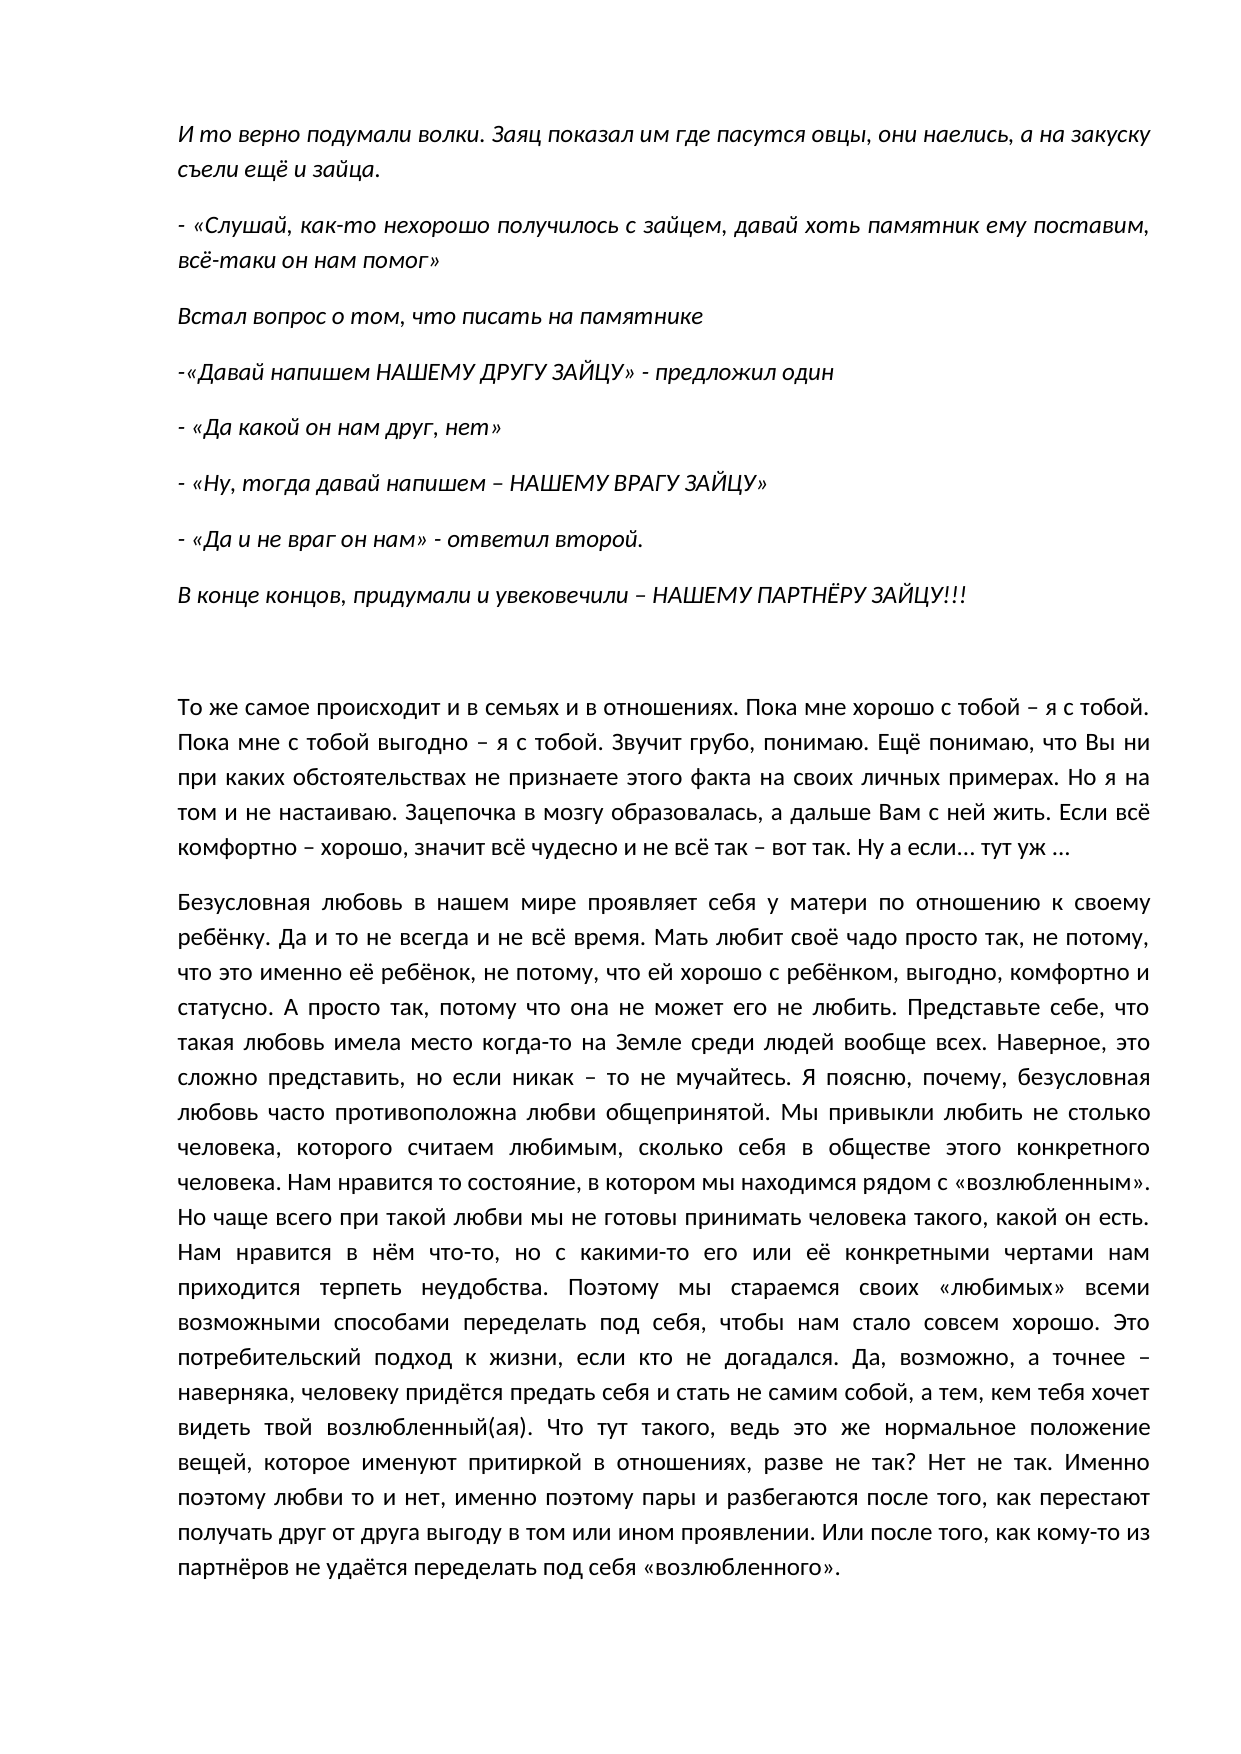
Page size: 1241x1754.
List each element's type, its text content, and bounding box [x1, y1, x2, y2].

text И то верно подумали волки. Заяц показал им где пасутся овцы, они наелись, а на закуску съели ещё и зайца. [177, 118, 1152, 184]
text Безусловная любовь в нашем мире проявляет себя у матери по отношению к своему ребёнку. Да и то не всегда и не всё время. Мать любит своё чадо просто так, не потому, что это именно её ребёнок, не потому, что ей хорошо с ребёнком, выгодно, комфортно и статусно. А просто так, потому что она не может его не любить. Представьте себе, что такая любовь имела место когда-то на Земле среди людей вообще всех. Наверное, это сложно представить, но если никак – то не мучайтесь. Я поясню, почему, безусловная любовь часто противоположна любви общепринятой. Мы привыкли любить не столько человека, которого считаем любимым, сколько себя в обществе этого конкретного человека. Нам нравится то состояние, в котором мы находимся рядом с «возлюбленным». Но чаще всего при такой любви мы не готовы принимать человека такого, какой он есть. Нам нравится в нём что-то, но с какими-то его или её конкретными чертами нам приходится терпеть неудобства. Поэтому мы стараемся своих «любимых» всеми возможными способами переделать под себя, чтобы нам стало совсем хорошо. Это потребительский подход к жизни, если кто не догадался. Да, возможно, а точнее – наверняка, человеку придётся предать себя и стать не самим собой, а тем, кем тебя хочет видеть твой возлюбленный(ая). Что тут такого, ведь это же нормальное положение вещей, которое именуют притиркой в отношениях, разве не так? Нет не так. Именно поэтому любви то и нет, именно поэтому пары и разбегаются после того, как перестают получать друг от друга выгоду в том или ином проявлении. Или после того, как кому-то из партнёров не удаётся переделать под себя «возлюбленного». [177, 886, 1152, 1582]
text -«Давай напишем НАШЕМУ ДРУГУ ЗАЙЦУ» - предложил один [177, 356, 1152, 386]
text В конце концов, придумали и увековечили – НАШЕМУ ПАРТНЁРУ ЗАЙЦУ!!! [177, 579, 1152, 609]
text - «Слушай, как-то нехорошо получилось с зайцем, давай хоть памятник ему поставим, всё-таки он нам помог» [177, 209, 1152, 274]
text - «Ну, тогда давай напишем – НАШЕМУ ВРАГУ ЗАЙЦУ» [177, 467, 1152, 498]
text То же самое происходит и в семьях и в отношениях. Пока мне хорошо с тобой – я с тобой. Пока мне с тобой выгодно – я с тобой. Звучит грубо, понимаю. Ещё понимаю, что Вы ни при каких обстоятельствах не признаете этого факта на своих личных примерах. Но я на том и не настаиваю. Зацепочка в мозгу образовалась, а дальше Вам с ней жить. Если всё комфортно – хорошо, значит всё чудесно и не всё так – вот так. Ну а если... тут уж ... [177, 691, 1152, 861]
text - «Да какой он нам друг, нет» [177, 411, 1152, 442]
text - «Да и не враг он нам» - ответил второй. [177, 523, 1152, 554]
text Встал вопрос о том, что писать на памятнике [177, 300, 1152, 330]
